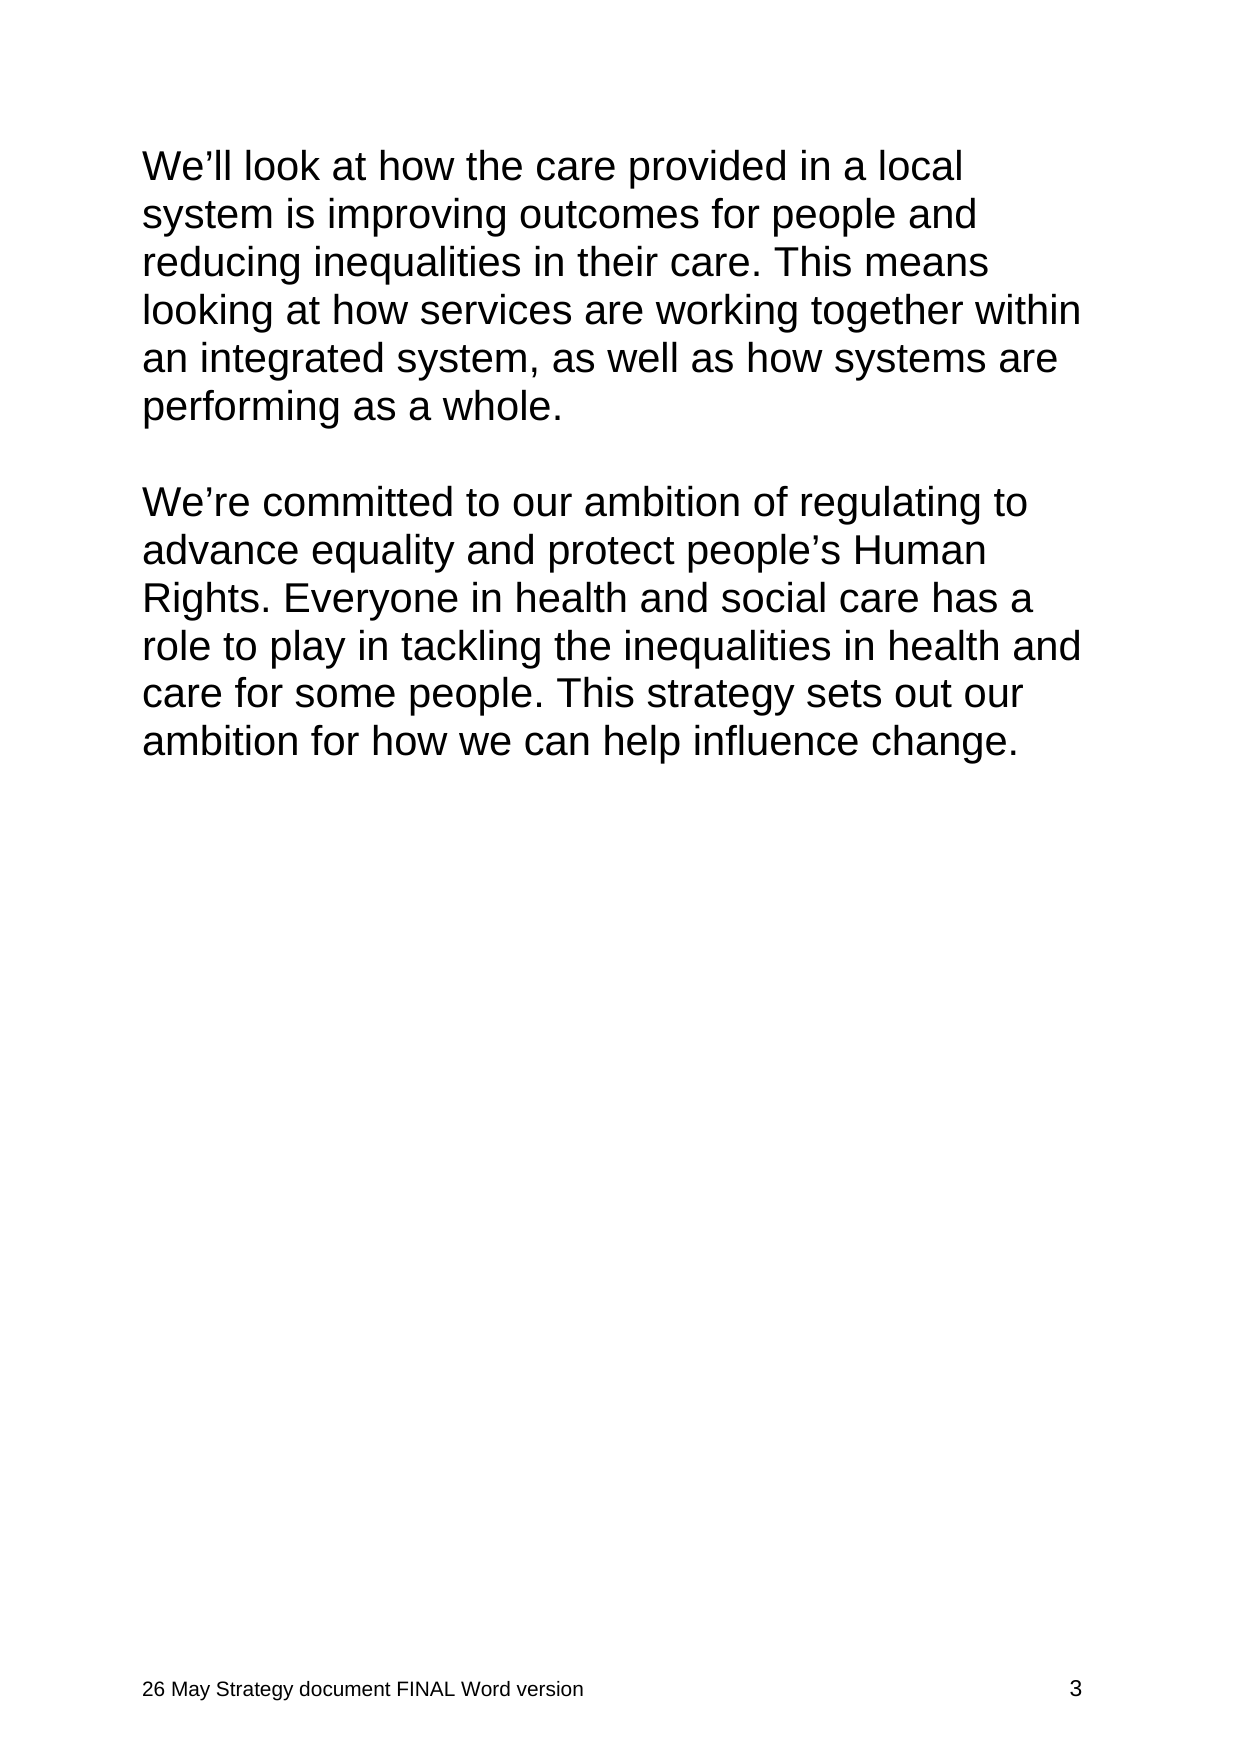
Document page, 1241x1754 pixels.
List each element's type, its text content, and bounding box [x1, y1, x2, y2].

text We’re committed to our ambition of regulating to advance equality and protect people’s Human Rights. Everyone in health and social care has a role to play in tackling the inequalities in health and care for some people. This strategy sets out our ambition for how we can help influence change. [142, 477, 1107, 765]
text We’ll look at how the care provided in a local system is improving outcomes for people and reducing inequalities in their care. This means looking at how services are working together within an integrated system, as well as how systems are performing as a whole. [142, 142, 1107, 429]
